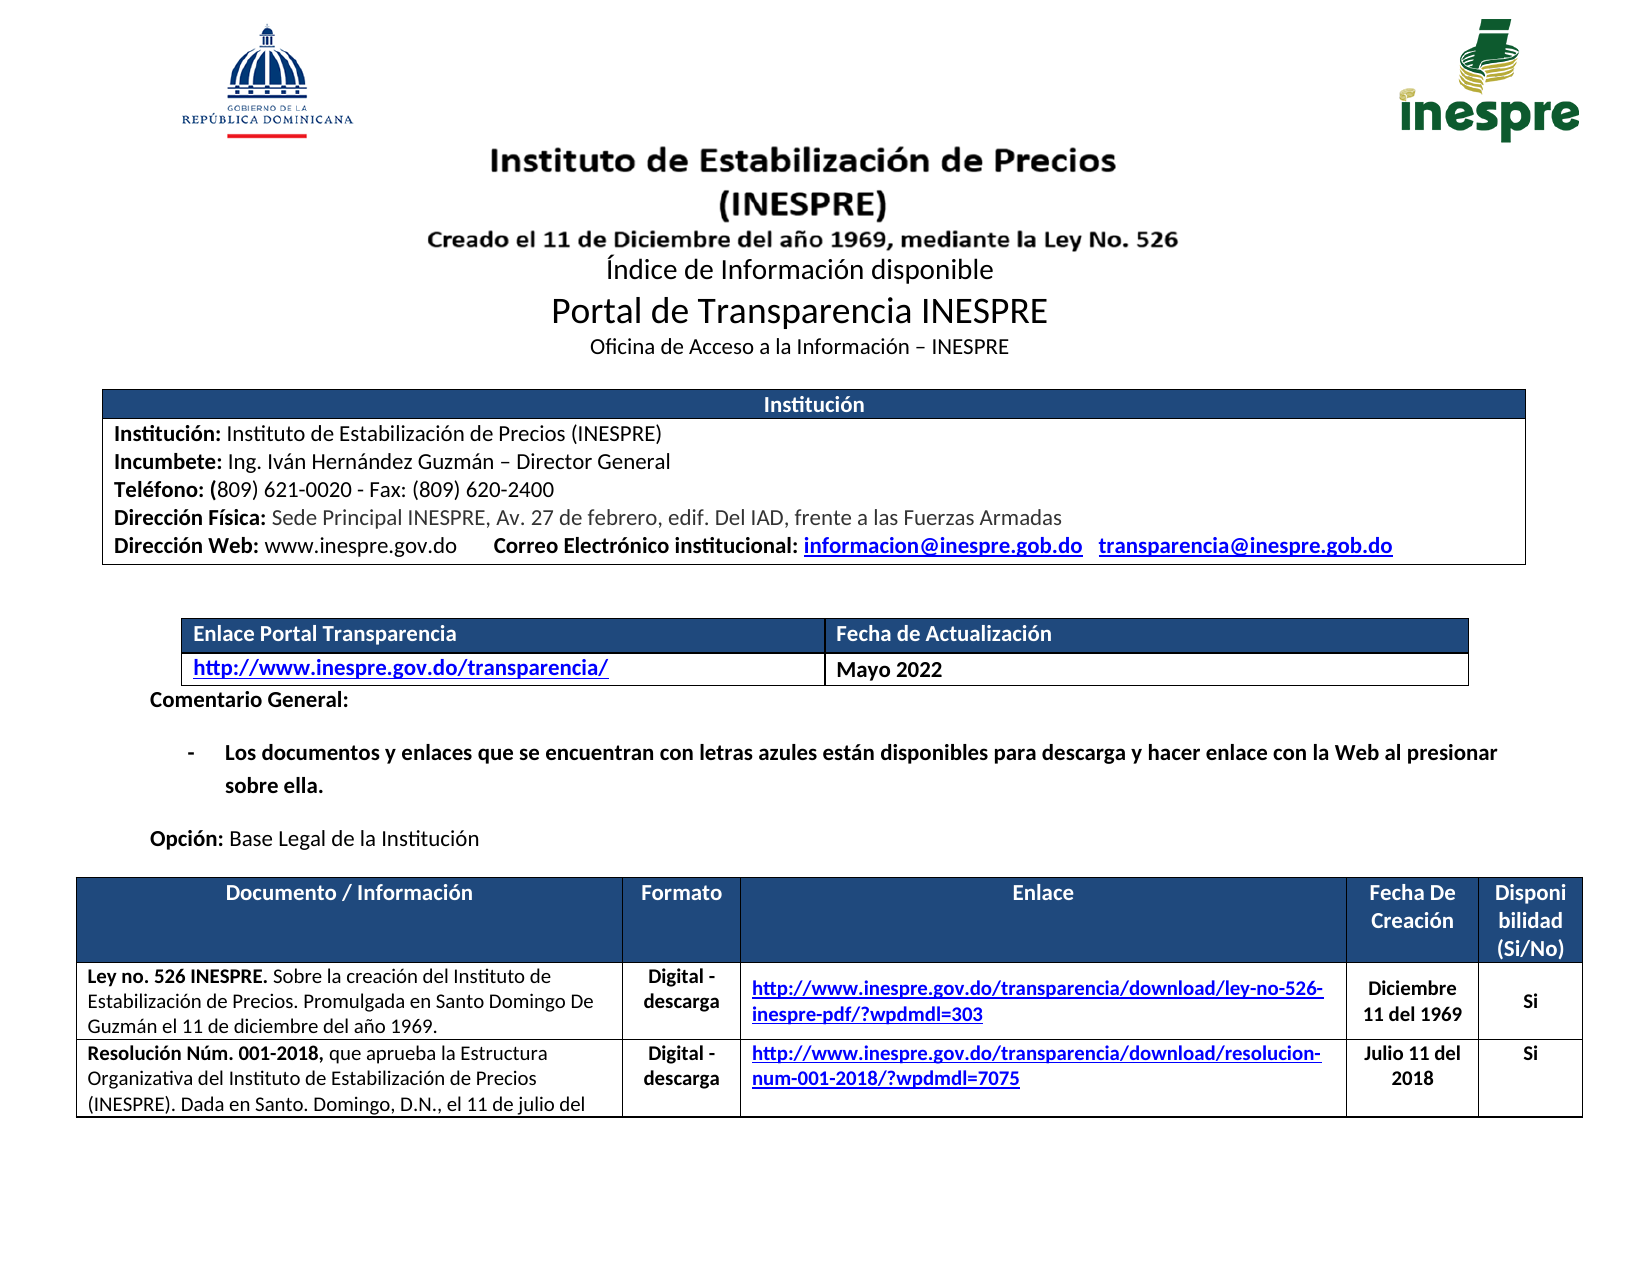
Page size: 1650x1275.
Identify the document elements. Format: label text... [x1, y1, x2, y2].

table_header Institución [103, 390, 1525, 418]
table_header Documento / Información [77, 878, 622, 962]
table_cell Si [1479, 1040, 1582, 1116]
table_cell Institución: Instituto de Estabilización de Precios (INESPRE) Incumbete: Ing. Iván Hernández Guzmán – Director General Teléfono: (809) 621-0020 - Fax: (809) 620-2400 Dirección Física: Sede Principal INESPRE, Av. 27 de febrero, edif. Del IAD, frente a las Fuerzas Armadas Dirección Web: www.inespre.gov.do Correo Electrónico institucional: informacion@inespre.gob.do transparencia@inespre.gob.do [103, 419, 1525, 564]
list Los documentos y enlaces que se encuentran con letras azules están disponibles para descarga y hacer enlace con la Web al presionar sobre ella. [187, 738, 1500, 799]
table_header Enlace [741, 878, 1346, 962]
table_cell http://www.inespre.gov.do/transparencia/download/resolucion-num-001-2018/?wpdmdl=7075 [741, 1040, 1346, 1116]
table_cell Digital -descarga [623, 963, 740, 1039]
text Comentario General: [150, 686, 1500, 713]
table_cell Digital -descarga [623, 1040, 740, 1116]
table_cell http://www.inespre.gov.do/transparencia/ [182, 654, 824, 684]
text Opción: Base Legal de la Institución [150, 824, 1500, 852]
table_cell http://www.inespre.gov.do/transparencia/download/ley-no-526-inespre-pdf/?wpdmdl=303 [741, 963, 1346, 1039]
table_cell Ley no. 526 INESPRE. Sobre la creación del Instituto de Estabilización de Precios. Promulgada en Santo Domingo De Guzmán el 11 de diciembre del año 1969. [77, 963, 622, 1039]
table_header Fecha de Actualización [826, 619, 1468, 652]
table_cell Si [1479, 963, 1582, 1039]
table_cell Julio 11 del 2018 [1347, 1040, 1478, 1116]
table_cell Resolución Núm. 001-2018, que aprueba la Estructura Organizativa del Instituto de Estabilización de Precios (INESPRE). Dada en Santo. Domingo, D.N., el 11 de julio del año 2018. [77, 1040, 622, 1116]
table_header Enlace Portal Transparencia [182, 619, 824, 652]
table_header Fecha De Creación [1347, 878, 1478, 962]
table_cell Diciembre 11 del 1969 [1347, 963, 1478, 1039]
table_header Disponibilidad (Si/No) [1479, 878, 1582, 962]
picture [150, 18, 1579, 269]
table_cell Mayo 2022 [826, 654, 1468, 684]
table_header Formato [623, 878, 740, 962]
